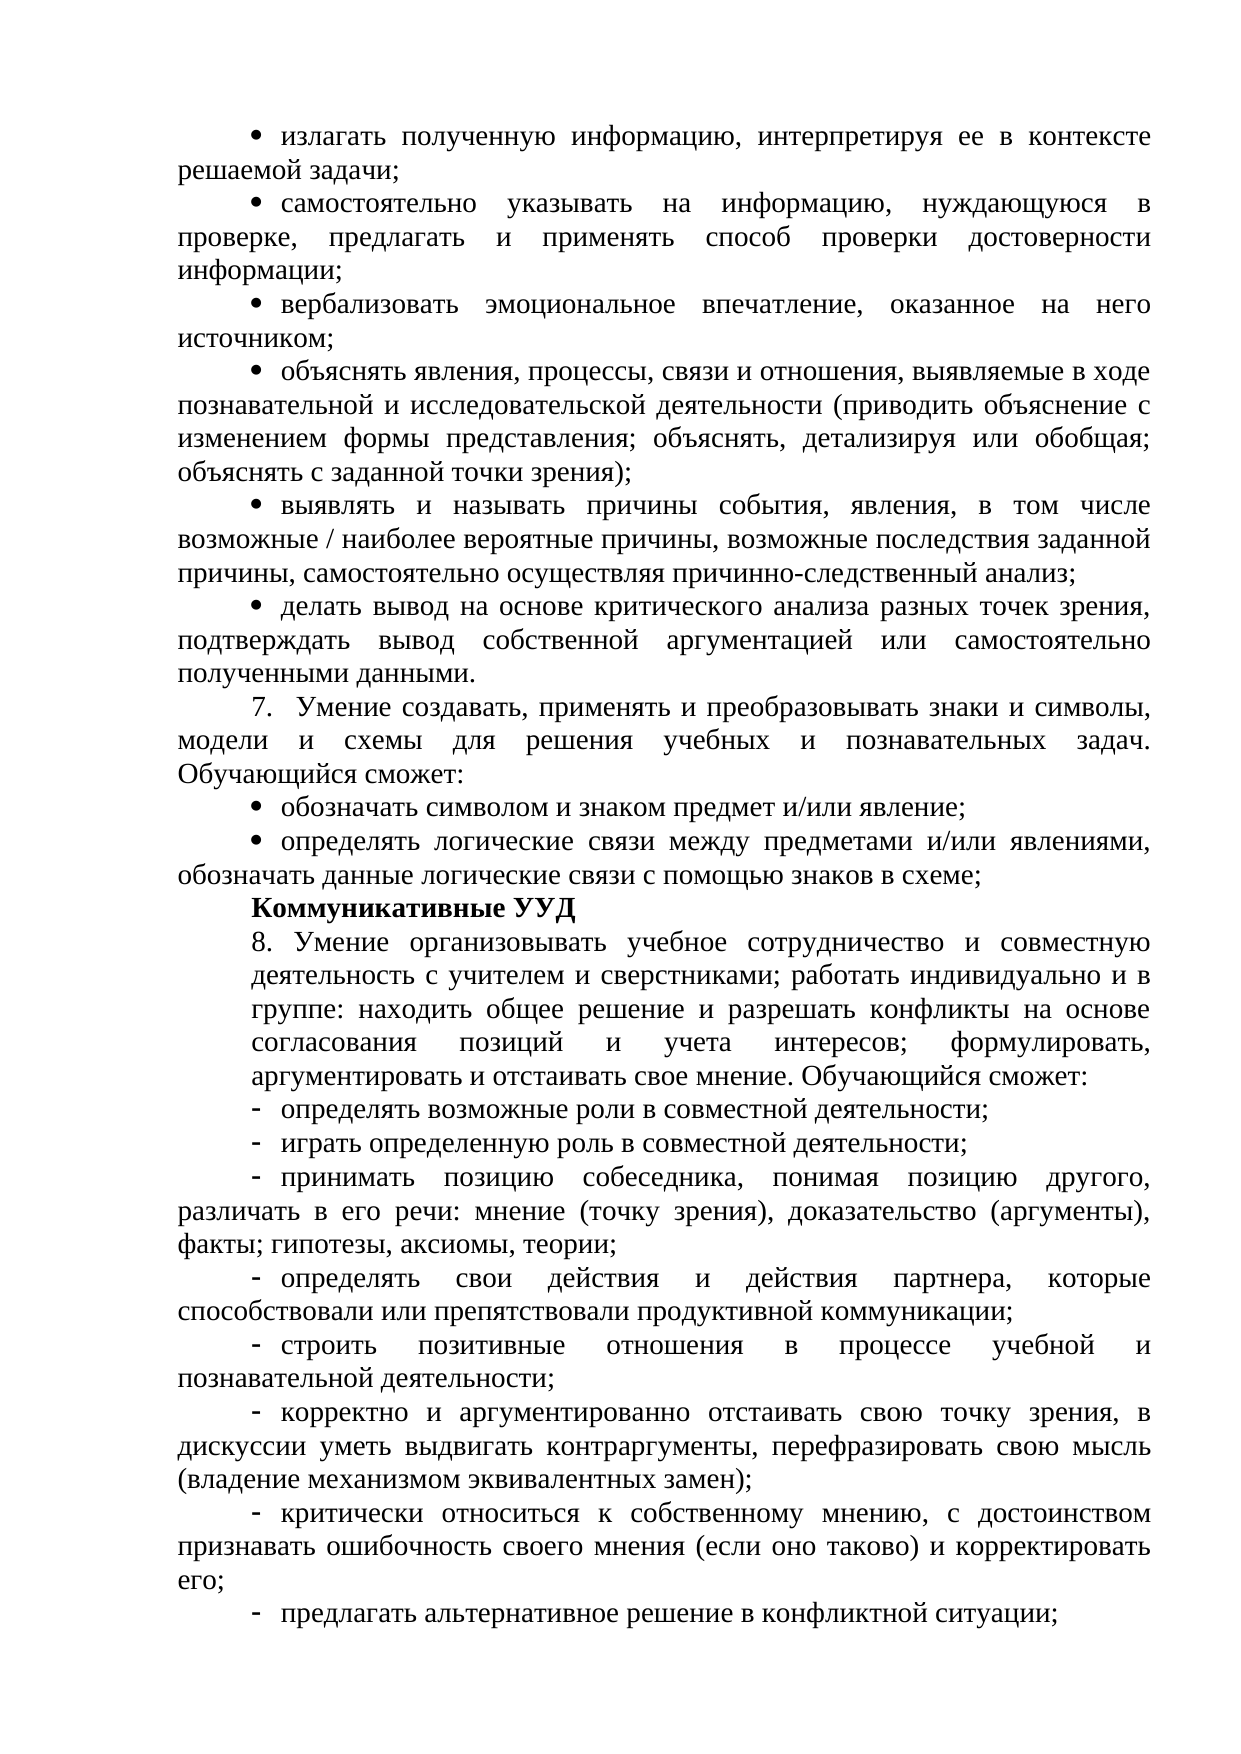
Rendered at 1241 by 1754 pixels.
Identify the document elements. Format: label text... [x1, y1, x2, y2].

list играть определенную роль в совместной деятельности; [177, 1125, 1152, 1159]
list обозначать символом и знаком предмет и/или явление; [177, 789, 1152, 823]
list принимать позицию собеседника, понимая позицию другого, различать в его речи: мнение (точку зрения), доказательство (аргументы), факты; гипотезы, аксиомы, теории; [177, 1159, 1152, 1260]
list излагать полученную информацию, интерпретируя ее в контексте решаемой задачи; [177, 118, 1152, 185]
text Коммуникативные УУД [177, 890, 1152, 924]
list объяснять явления, процессы, связи и отношения, выявляемые в ходе познавательной и исследовательской деятельности (приводить объяснение с изменением формы представления; объяснять, детализируя или обобщая; объяснять с заданной точки зрения); [177, 353, 1152, 487]
list определять возможные роли в совместной деятельности; [177, 1092, 1152, 1125]
text 8. Умение организовывать учебное сотрудничество и совместную деятельность с учителем и сверстниками; работать индивидуально и в группе: находить общее решение и разрешать конфликты на основе согласования позиций и учета интересов; формулировать, аргументировать и отстаивать свое мнение. Обучающийся сможет: [251, 924, 1152, 1092]
list строить позитивные отношения в процессе учебной и познавательной деятельности; [177, 1327, 1152, 1394]
list делать вывод на основе критического анализа разных точек зрения, подтверждать вывод собственной аргументацией или самостоятельно полученными данными. [177, 588, 1152, 689]
list Умение создавать, применять и преобразовывать знаки и символы, модели и схемы для решения учебных и познавательных задач. Обучающийся сможет: [177, 689, 1152, 789]
list предлагать альтернативное решение в конфликтной ситуации; [177, 1596, 1152, 1629]
list определять логические связи между предметами и/или явлениями, обозначать данные логические связи с помощью знаков в схеме; [177, 823, 1152, 890]
list критически относиться к собственному мнению, с достоинством признавать ошибочность своего мнения (если оно таково) и корректировать его; [177, 1495, 1152, 1596]
list выявлять и называть причины события, явления, в том числе возможные / наиболее вероятные причины, возможные последствия заданной причины, самостоятельно осуществляя причинно-следственный анализ; [177, 487, 1152, 588]
list самостоятельно указывать на информацию, нуждающуюся в проверке, предлагать и применять способ проверки достоверности информации; [177, 185, 1152, 286]
list определять свои действия и действия партнера, которые способствовали или препятствовали продуктивной коммуникации; [177, 1260, 1152, 1327]
list корректно и аргументированно отстаивать свою точку зрения, в дискуссии уметь выдвигать контраргументы, перефразировать свою мысль (владение механизмом эквивалентных замен); [177, 1394, 1152, 1495]
list вербализовать эмоциональное впечатление, оказанное на него источником; [177, 286, 1152, 353]
